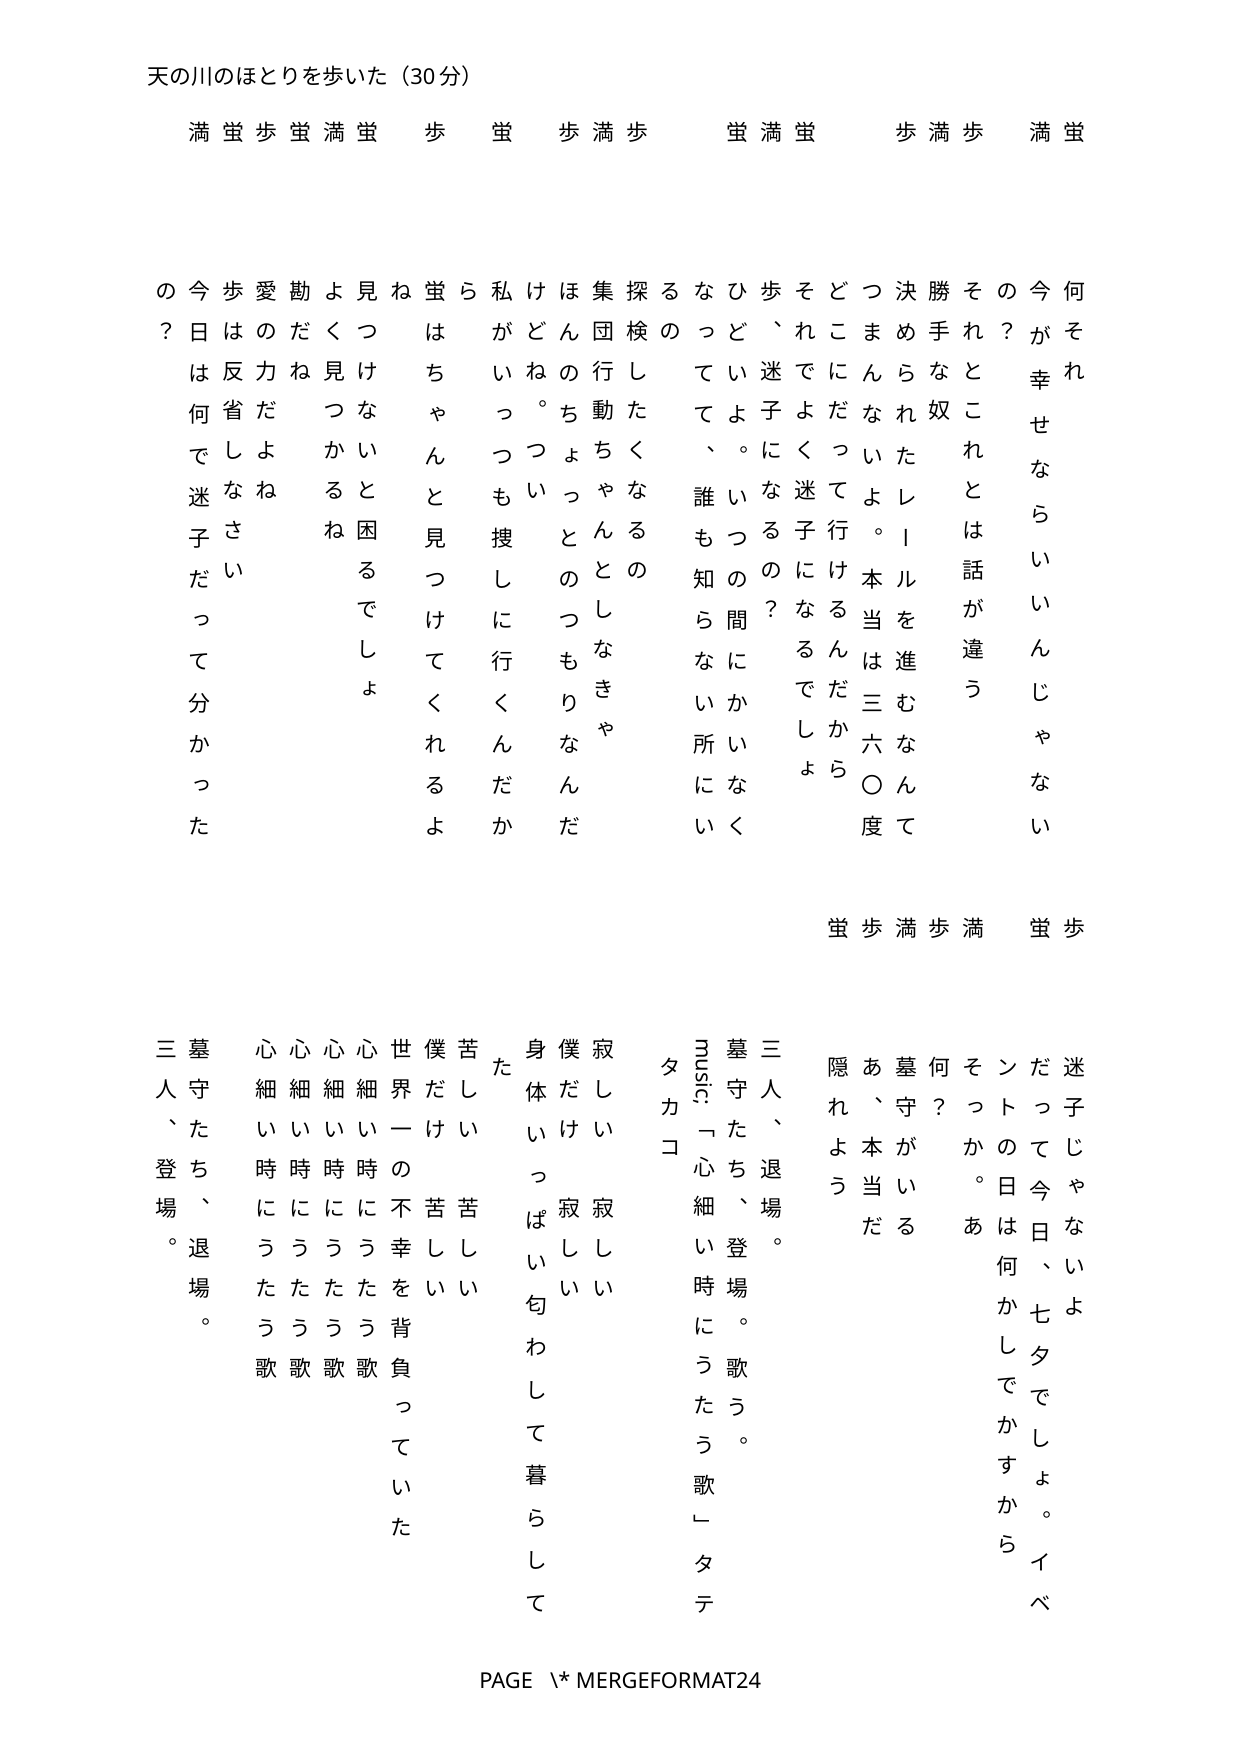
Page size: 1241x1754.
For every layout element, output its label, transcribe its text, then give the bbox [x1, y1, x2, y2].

text 歩 愛の力だよね [250, 121, 284, 855]
text 蛍 何それ [1057, 121, 1091, 855]
text 歩 ほんのちょっとのつもりなんだけどね。つい [519, 121, 586, 855]
text 歩 探検したくなるの [620, 121, 654, 855]
text 世界一の不幸を背負っていた [384, 899, 418, 1633]
text 苦しい 苦しい [452, 899, 486, 1633]
text 蛍 ひどいよ。いつの間にかいなくなってて、誰も知らない所にいるの [654, 121, 755, 855]
text 満 よく見つかるね [317, 121, 351, 855]
text 墓守たち、登場。歌う。 [721, 899, 755, 1633]
text 三人、登場。 [149, 899, 183, 1633]
text 蛍 私がいっつも捜しに行くんだから [452, 121, 519, 855]
text music;「心細い時にうたう歌」タテタカコ [654, 899, 721, 1633]
text 歩 何？ [923, 899, 957, 1633]
text 心細い時にうたう歌 [250, 899, 284, 1633]
text 寂しい 寂しい [586, 899, 620, 1633]
text 満 そっか。あ [957, 899, 990, 1633]
text 蛍 隠れよう [822, 899, 856, 1633]
text 蛍 だって今日、七夕でしょ。イベントの日は何かしでかすから [990, 899, 1057, 1633]
text 蛍 見つけないと困るでしょ [351, 121, 384, 855]
text 歩 あ、本当だ [856, 899, 889, 1633]
text 満 勝手な奴 [923, 121, 957, 855]
text 心細い時にうたう歌 [317, 899, 351, 1633]
text 満 今が幸せならいいんじゃないの？ [990, 121, 1057, 855]
text 三人、退場。 [755, 899, 788, 1633]
text 歩 決められたレールを進むなんてつまんないよ。本当は三六〇度どこにだって行けるんだから [822, 121, 923, 855]
text 満 今日は何で迷子だって分かったの？ [149, 121, 216, 855]
text 心細い時にうたう歌 [284, 899, 317, 1633]
text 歩 それとこれとは話が違う [957, 121, 990, 855]
text 満 歩、迷子になるの？ [755, 121, 788, 855]
text 蛍 それでよく迷子になるでしょ [788, 121, 822, 855]
text 満 集団行動ちゃんとしなきゃ [586, 121, 620, 855]
text 僕だけ 苦しい [418, 899, 452, 1633]
text 蛍 勘だね [284, 121, 317, 855]
text 僕だけ 寂しい [553, 899, 586, 1633]
text 歩 蛍はちゃんと見つけてくれるよね [384, 121, 452, 855]
text 墓守たち、退場。 [183, 899, 216, 1633]
text 歩 迷子じゃないよ [1057, 899, 1091, 1633]
text 蛍 歩は反省しなさい [216, 121, 250, 855]
text 心細い時にうたう歌 [351, 899, 384, 1633]
text 満 墓守がいる [889, 899, 923, 1633]
text 身体いっぱい匂わして暮らしてた [486, 899, 553, 1633]
